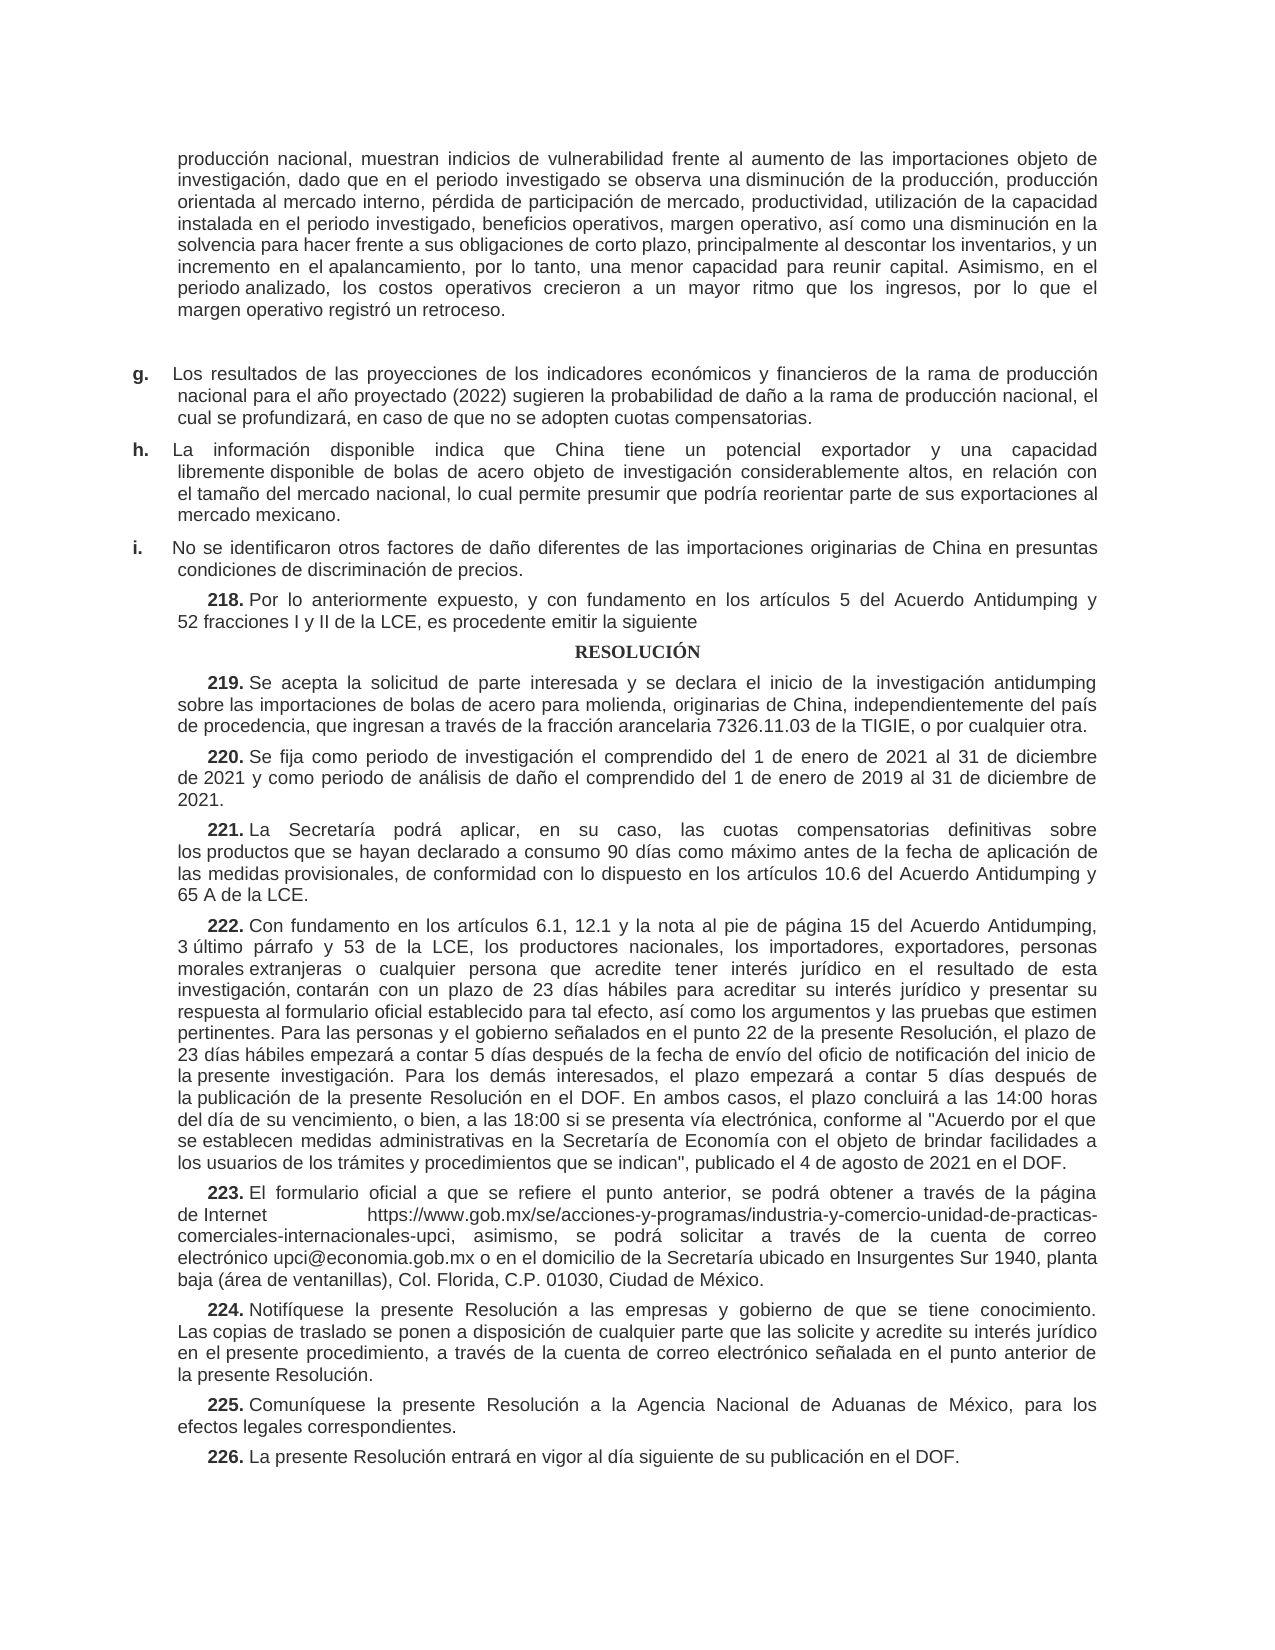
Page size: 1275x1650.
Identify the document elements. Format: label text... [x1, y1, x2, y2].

text h. La información disponible indica que China tiene un potencial exportador y una capacidad libremente disponible de bolas de acero objeto de investigación considerablemente altos, en relación con el tamaño del mercado nacional, lo cual permite presumir que podría reorientar parte de sus exportaciones al mercado mexicano. [132, 437, 1098, 526]
text 222. Con fundamento en los artículos 6.1, 12.1 y la nota al pie de página 15 del Acuerdo Antidumping, 3 último párrafo y 53 de la LCE, los productores nacionales, los importadores, exportadores, personas morales extranjeras o cualquier persona que acredite tener interés jurídico en el resultado de esta investigación, contarán con un plazo de 23 días hábiles para acreditar su interés jurídico y presentar su respuesta al formulario oficial establecido para tal efecto, así como los argumentos y las pruebas que estimen pertinentes. Para las personas y el gobierno señalados en el punto 22 de la presente Resolución, el plazo de 23 días hábiles empezará a contar 5 días después de la fecha de envío del oficio de notificación del inicio de la presente investigación. Para los demás interesados, el plazo empezará a contar 5 días después de la publicación de la presente Resolución en el DOF. En ambos casos, el plazo concluirá a las 14:00 horas del día de su vencimiento, o bien, a las 18:00 si se presenta vía electrónica, conforme al "Acuerdo por el que se establecen medidas administrativas en la Secretaría de Economía con el objeto de brindar facilidades a los usuarios de los trámites y procedimientos que se indican", publicado el 4 de agosto de 2021 en el DOF. [177, 914, 1098, 1173]
text 219. Se acepta la solicitud de parte interesada y se declara el inicio de la investigación antidumping sobre las importaciones de bolas de acero para molienda, originarias de China, independientemente del país de procedencia, que ingresan a través de la fracción arancelaria 7326.11.03 de la TIGIE, o por cualquier otra. [177, 672, 1098, 737]
text 218. Por lo anteriormente expuesto, y con fundamento en los artículos 5 del Acuerdo Antidumping y 52 fracciones I y II de la LCE, es procedente emitir la siguiente [177, 589, 1098, 632]
text 220. Se fija como periodo de investigación el comprendido del 1 de enero de 2021 al 31 de diciembre de 2021 y como periodo de análisis de daño el comprendido del 1 de enero de 2019 al 31 de diciembre de 2021. [177, 746, 1098, 810]
text RESOLUCIÓN [177, 641, 1098, 663]
text 225. Comuníquese la presente Resolución a la Agencia Nacional de Aduanas de México, para los efectos legales correspondientes. [177, 1394, 1098, 1437]
text 226. La presente Resolución entrará en vigor al día siguiente de su publicación en el DOF. [177, 1446, 1098, 1468]
text i. No se identificaron otros factores de daño diferentes de las importaciones originarias de China en presuntas condiciones de discriminación de precios. [132, 535, 1098, 580]
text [132, 148, 1098, 320]
text 223. El formulario oficial a que se refiere el punto anterior, se podrá obtener a través de la página de Internet https://www.gob.mx/se/acciones-y-programas/industria-y-comercio-unidad-de-practicas-comerciales-internacionales-upci, asimismo, se podrá solicitar a través de la cuenta de correo electrónico upci@economia.gob.mx o en el domicilio de la Secretaría ubicado en Insurgentes Sur 1940, planta baja (área de ventanillas), Col. Florida, C.P. 01030, Ciudad de México. [177, 1182, 1098, 1290]
text 224. Notifíquese la presente Resolución a las empresas y gobierno de que se tiene conocimiento. Las copias de traslado se ponen a disposición de cualquier parte que las solicite y acredite su interés jurídico en el presente procedimiento, a través de la cuenta de correo electrónico señalada en el punto anterior de la presente Resolución. [177, 1299, 1098, 1385]
text 221. La Secretaría podrá aplicar, en su caso, las cuotas compensatorias definitivas sobre los productos que se hayan declarado a consumo 90 días como máximo antes de la fecha de aplicación de las medidas provisionales, de conformidad con lo dispuesto en los artículos 10.6 del Acuerdo Antidumping y 65 A de la LCE. [177, 819, 1098, 905]
text g. Los resultados de las proyecciones de los indicadores económicos y financieros de la rama de producción nacional para el año proyectado (2022) sugieren la probabilidad de daño a la rama de producción nacional, el cual se profundizará, en caso de que no se adopten cuotas compensatorias. [132, 361, 1098, 428]
